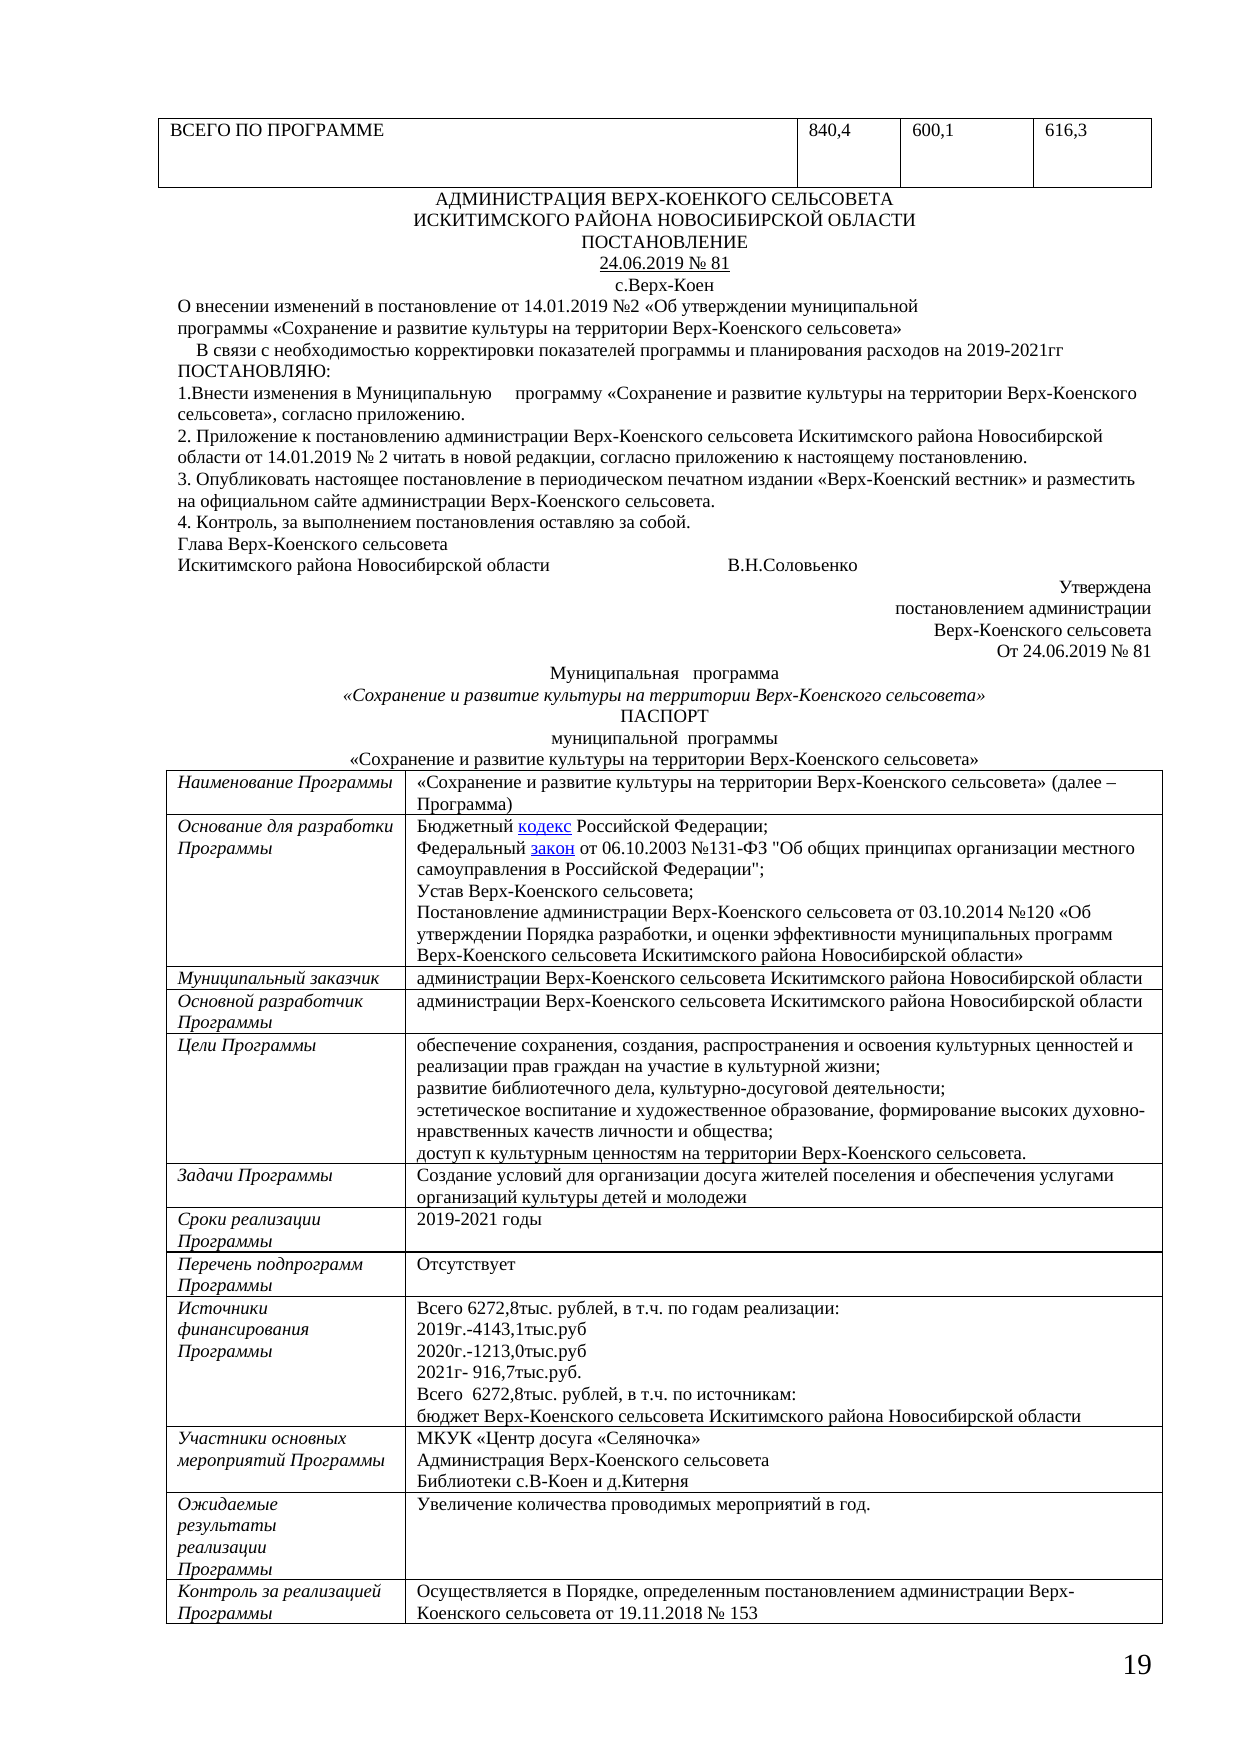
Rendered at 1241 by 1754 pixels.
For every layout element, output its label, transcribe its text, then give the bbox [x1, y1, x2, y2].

text постановлением администрации [177, 597, 1152, 619]
text О внесении изменений в постановление от 14.01.2019 №2 «Об утверждении муниципальной [177, 295, 1152, 317]
table_cell Участники основных мероприятий Программы [167, 1427, 405, 1492]
table_cell Муниципальный заказчик [167, 967, 405, 988]
table_cell Всего 6272,8тыс. рублей, в т.ч. по годам реализации: 2019г.-4143,1тыс.руб 2020г.-1213,0тыс.руб 2021г- 916,7тыс.руб. Всего 6272,8тыс. рублей, в т.ч. по источникам: бюджет Верх-Коенского сельсовета Искитимского района Новосибирской области [406, 1297, 1162, 1426]
table_cell Ожидаемые результаты реализации Программы [167, 1493, 405, 1579]
text муниципальной программы [177, 727, 1152, 748]
table_cell МКУК «Центр досуга «Селяночка» Администрация Верх-Коенского сельсовета Библиотеки с.В-Коен и д.Китерня [406, 1427, 1162, 1492]
table_cell 840,4 [798, 119, 900, 187]
table_cell Увеличение количества проводимых мероприятий в год. [406, 1493, 1162, 1579]
text 4. Контроль, за выполнением постановления оставляю за собой. [177, 511, 1152, 533]
table_header Наименование Программы [167, 771, 405, 814]
text От 24.06.2019 № 81 [177, 640, 1152, 662]
text 1.Внести изменения в Муниципальную программу «Сохранение и развитие культуры на территории Верх-Коенского сельсовета», согласно приложению. [177, 382, 1152, 425]
table_cell Перечень подпрограмм Программы [167, 1253, 405, 1296]
text ИСКИТИМСКОГО РАЙОНА НОВОСИБИРСКОЙ ОБЛАСТИ [177, 209, 1152, 231]
text программы «Сохранение и развитие культуры на территории Верх-Коенского сельсовета» [177, 317, 1152, 338]
text ПАСПОРТ [177, 705, 1152, 727]
table_cell Основание для разработки Программы [167, 815, 405, 966]
table_header «Сохранение и развитие культуры на территории Верх-Коенского сельсовета» (далее – Программа) [406, 771, 1162, 814]
table_cell Основной разработчик Программы [167, 990, 405, 1033]
text 24.06.2019 № 81 [177, 252, 1152, 274]
text ПОСТАНОВЛЕНИЕ [177, 231, 1152, 252]
table_cell Отсутствует [406, 1253, 1162, 1296]
text «Сохранение и развитие культуры на территории Верх-Коенского сельсовета» [177, 683, 1152, 705]
table_cell 2019-2021 годы [406, 1208, 1162, 1251]
table_cell ВСЕГО ПО ПРОГРАММЕ [159, 119, 797, 187]
text В связи с необходимостью корректировки показателей программы и планирования расходов на 2019-2021гг [177, 338, 1152, 360]
text 3. Опубликовать настоящее постановление в периодическом печатном издании «Верх-Коенский вестник» и разместить на официальном сайте администрации Верх-Коенского сельсовета. [177, 468, 1152, 511]
table_cell 600,1 [901, 119, 1033, 187]
text 2. Приложение к постановлению администрации Верх-Коенского сельсовета Искитимского района Новосибирской области от 14.01.2019 № 2 читать в новой редакции, согласно приложению к настоящему постановлению. [177, 425, 1152, 468]
text Муниципальная программа [177, 662, 1152, 683]
text ПОСТАНОВЛЯЮ: [177, 360, 1152, 382]
table_cell Контроль за реализацией Программы [167, 1580, 405, 1623]
table_cell администрации Верх-Коенского сельсовета Искитимского района Новосибирской области [406, 990, 1162, 1033]
text АДМИНИСТРАЦИЯ ВЕРХ-КОЕНКОГО СЕЛЬСОВЕТА [177, 188, 1152, 209]
text Верх-Коенского сельсовета [177, 619, 1152, 640]
table_cell Создание условий для организации досуга жителей поселения и обеспечения услугами организаций культуры детей и молодежи [406, 1164, 1162, 1207]
table_cell Источники финансирования Программы [167, 1297, 405, 1426]
text Искитимского района Новосибирской области В.Н.Соловьенко [177, 554, 1152, 576]
table_cell администрации Верх-Коенского сельсовета Искитимского района Новосибирской области [406, 967, 1162, 988]
table_cell 616,3 [1034, 119, 1151, 187]
table_cell Осуществляется в Порядке, определенным постановлением администрации Верх-Коенского сельсовета от 19.11.2018 № 153 [406, 1580, 1162, 1623]
text Глава Верх-Коенского сельсовета [177, 533, 1152, 554]
text Утверждена [177, 576, 1152, 597]
table_cell Сроки реализации Программы [167, 1208, 405, 1251]
text «Сохранение и развитие культуры на территории Верх-Коенского сельсовета» [177, 748, 1152, 770]
text с.Верх-Коен [177, 274, 1152, 295]
table_cell Цели Программы [167, 1034, 405, 1163]
table_cell Бюджетный кодекс Российской Федерации; Федеральный закон от 06.10.2003 №131-ФЗ "Об общих принципах организации местного самоуправления в Российской Федерации"; Устав Верх-Коенского сельсовета; Постановление администрации Верх-Коенского сельсовета от 03.10.2014 №120 «Об утверждении Порядка разработки, и оценки эффективности муниципальных программ Верх-Коенского сельсовета Искитимского района Новосибирской области» [406, 815, 1162, 966]
table_cell обеспечение сохранения, создания, распространения и освоения культурных ценностей и реализации прав граждан на участие в культурной жизни; развитие библиотечного дела, культурно-досуговой деятельности; эстетическое воспитание и художественное образование, формирование высоких духовно-нравственных качеств личности и общества; доступ к культурным ценностям на территории Верх-Коенского сельсовета. [406, 1034, 1162, 1163]
table_cell Задачи Программы [167, 1164, 405, 1207]
